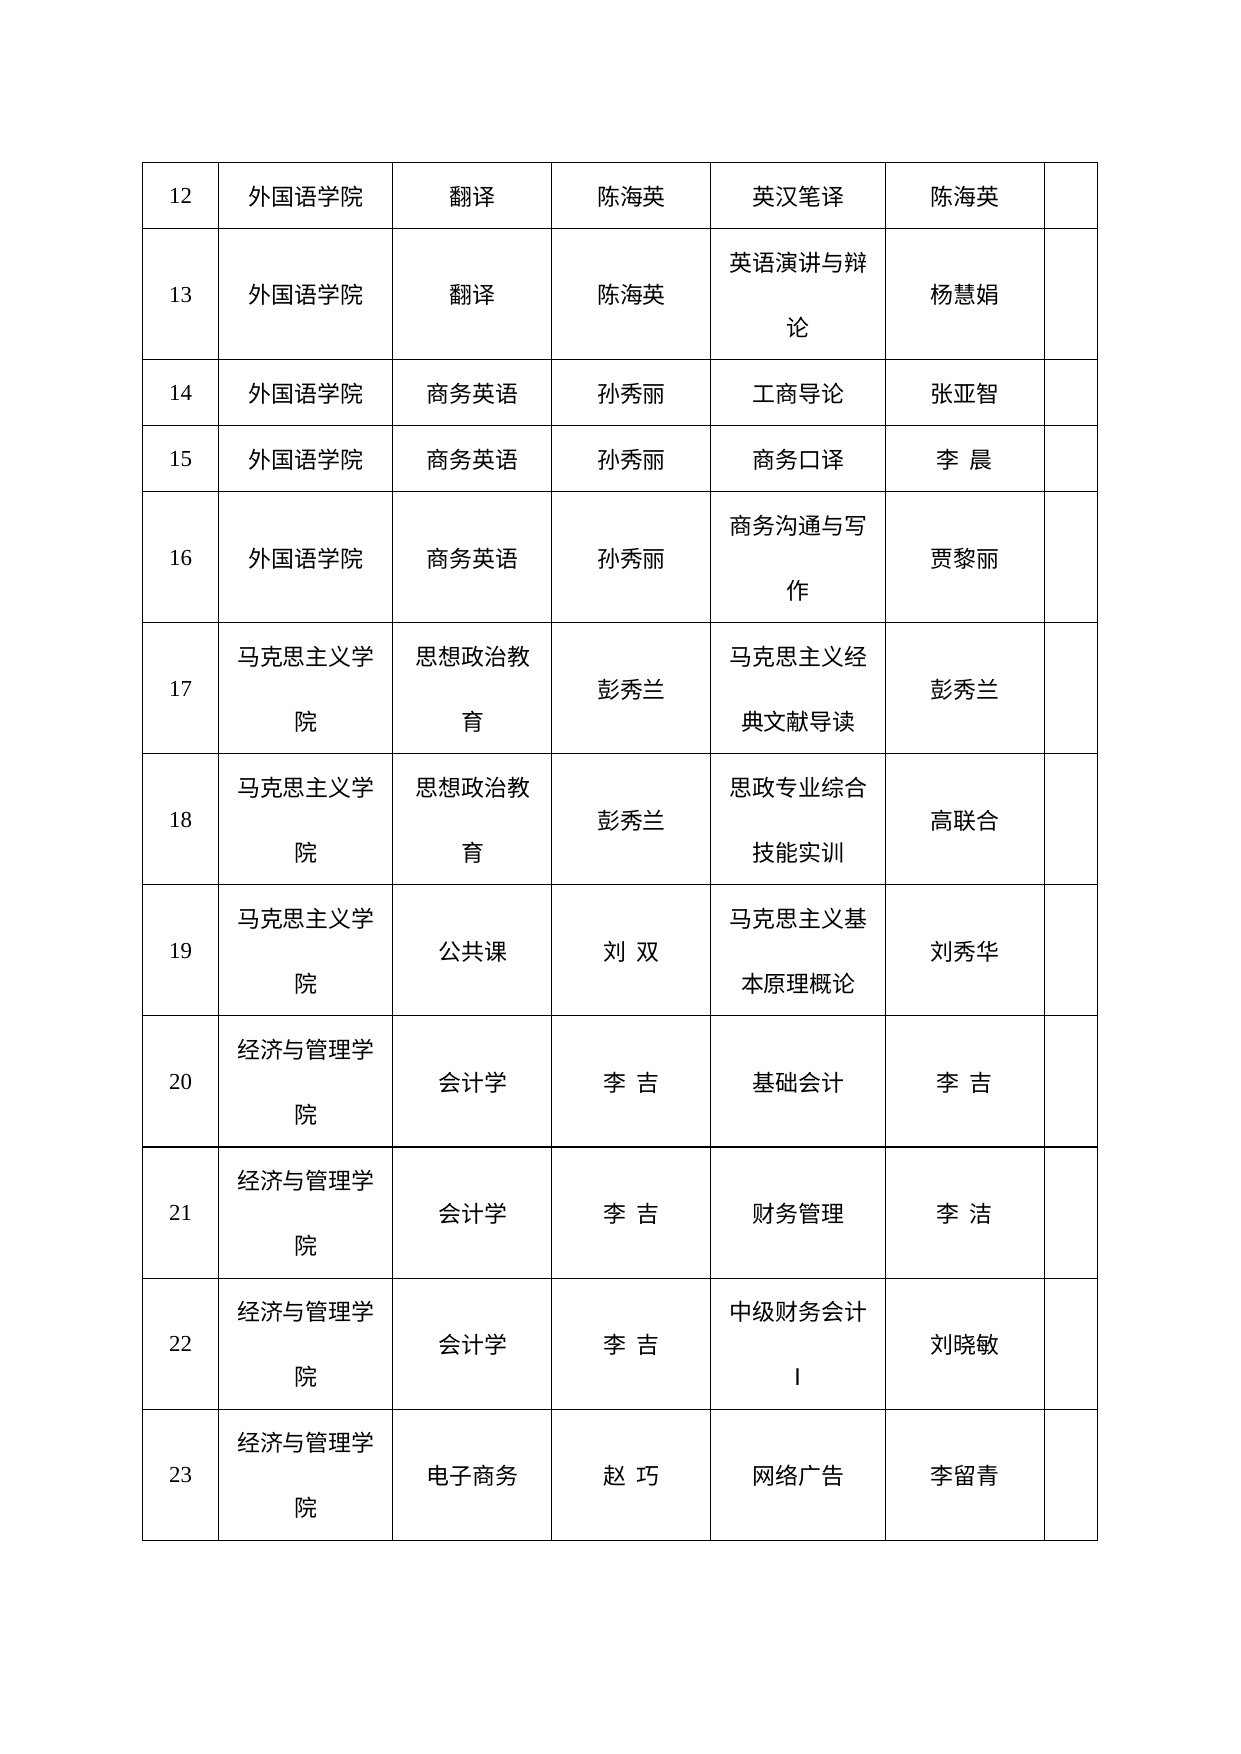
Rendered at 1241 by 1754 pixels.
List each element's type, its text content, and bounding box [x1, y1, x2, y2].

table_cell 赵 巧 [552, 1410, 710, 1539]
table_cell 商务英语 [393, 492, 551, 622]
table_cell 17 [143, 623, 218, 753]
table_cell [1045, 163, 1097, 228]
table_cell 李 吉 [552, 1279, 710, 1408]
table_cell 外国语学院 [219, 163, 392, 228]
table_cell 陈海英 [552, 229, 710, 359]
table_cell [1045, 1410, 1097, 1539]
table_cell 23 [143, 1410, 218, 1539]
table_cell 财务管理 [711, 1148, 885, 1277]
table_cell 陈海英 [552, 163, 710, 228]
table_cell 商务英语 [393, 360, 551, 425]
table_cell 外国语学院 [219, 229, 392, 359]
table_cell 孙秀丽 [552, 492, 710, 622]
table_cell 网络广告 [711, 1410, 885, 1539]
table_cell 会计学 [393, 1016, 551, 1146]
table_cell 彭秀兰 [552, 623, 710, 753]
table_cell 彭秀兰 [886, 623, 1044, 753]
table_cell 经济与管理学院 [219, 1410, 392, 1539]
table_cell 外国语学院 [219, 492, 392, 622]
table_cell 13 [143, 229, 218, 359]
table_cell 经济与管理学院 [219, 1279, 392, 1408]
table_cell 李 吉 [552, 1148, 710, 1277]
table_cell [1045, 360, 1097, 425]
table_cell 杨慧娟 [886, 229, 1044, 359]
table_cell 外国语学院 [219, 426, 392, 491]
table_cell 16 [143, 492, 218, 622]
table_cell 外国语学院 [219, 360, 392, 425]
table_cell 21 [143, 1148, 218, 1277]
table_cell 刘 双 [552, 885, 710, 1015]
table_cell 经济与管理学院 [219, 1016, 392, 1146]
table_cell 电子商务 [393, 1410, 551, 1539]
table_cell [1045, 1279, 1097, 1408]
table_cell 孙秀丽 [552, 426, 710, 491]
table_cell [1045, 885, 1097, 1015]
table_cell 中级财务会计Ⅰ [711, 1279, 885, 1408]
table_cell [1045, 1016, 1097, 1146]
table_cell 马克思主义学院 [219, 885, 392, 1015]
table_cell 20 [143, 1016, 218, 1146]
table_cell 经济与管理学院 [219, 1148, 392, 1277]
table_cell 工商导论 [711, 360, 885, 425]
table_cell 商务沟通与写作 [711, 492, 885, 622]
table_cell 陈海英 [886, 163, 1044, 228]
table_cell [1045, 229, 1097, 359]
table_cell [1045, 623, 1097, 753]
table_cell [1045, 754, 1097, 884]
table_cell 马克思主义学院 [219, 754, 392, 884]
table_cell 马克思主义经典文献导读 [711, 623, 885, 753]
table_cell 22 [143, 1279, 218, 1408]
table_cell 孙秀丽 [552, 360, 710, 425]
table_cell 商务口译 [711, 426, 885, 491]
table_cell 高联合 [886, 754, 1044, 884]
table_cell 19 [143, 885, 218, 1015]
table_cell 14 [143, 360, 218, 425]
table_cell 翻译 [393, 163, 551, 228]
table_cell 贾黎丽 [886, 492, 1044, 622]
table_cell [1045, 1148, 1097, 1277]
table_cell 基础会计 [711, 1016, 885, 1146]
table_cell 马克思主义学院 [219, 623, 392, 753]
table_cell 会计学 [393, 1148, 551, 1277]
table_cell 李留青 [886, 1410, 1044, 1539]
table_cell 刘晓敏 [886, 1279, 1044, 1408]
table_cell 英语演讲与辩论 [711, 229, 885, 359]
table_cell 李 晨 [886, 426, 1044, 491]
table_cell 18 [143, 754, 218, 884]
table_cell 李 洁 [886, 1148, 1044, 1277]
table_cell 会计学 [393, 1279, 551, 1408]
table_cell 刘秀华 [886, 885, 1044, 1015]
table_cell [1045, 426, 1097, 491]
table_cell 李 吉 [552, 1016, 710, 1146]
table_cell 思政专业综合技能实训 [711, 754, 885, 884]
table_cell 思想政治教育 [393, 623, 551, 753]
table_cell 彭秀兰 [552, 754, 710, 884]
table_cell 思想政治教育 [393, 754, 551, 884]
table_cell [1045, 492, 1097, 622]
table_cell 15 [143, 426, 218, 491]
table_cell 翻译 [393, 229, 551, 359]
table_cell 公共课 [393, 885, 551, 1015]
table_cell 李 吉 [886, 1016, 1044, 1146]
table_cell 12 [143, 163, 218, 228]
table_cell 商务英语 [393, 426, 551, 491]
table_cell 马克思主义基本原理概论 [711, 885, 885, 1015]
table_cell 张亚智 [886, 360, 1044, 425]
table_cell 英汉笔译 [711, 163, 885, 228]
